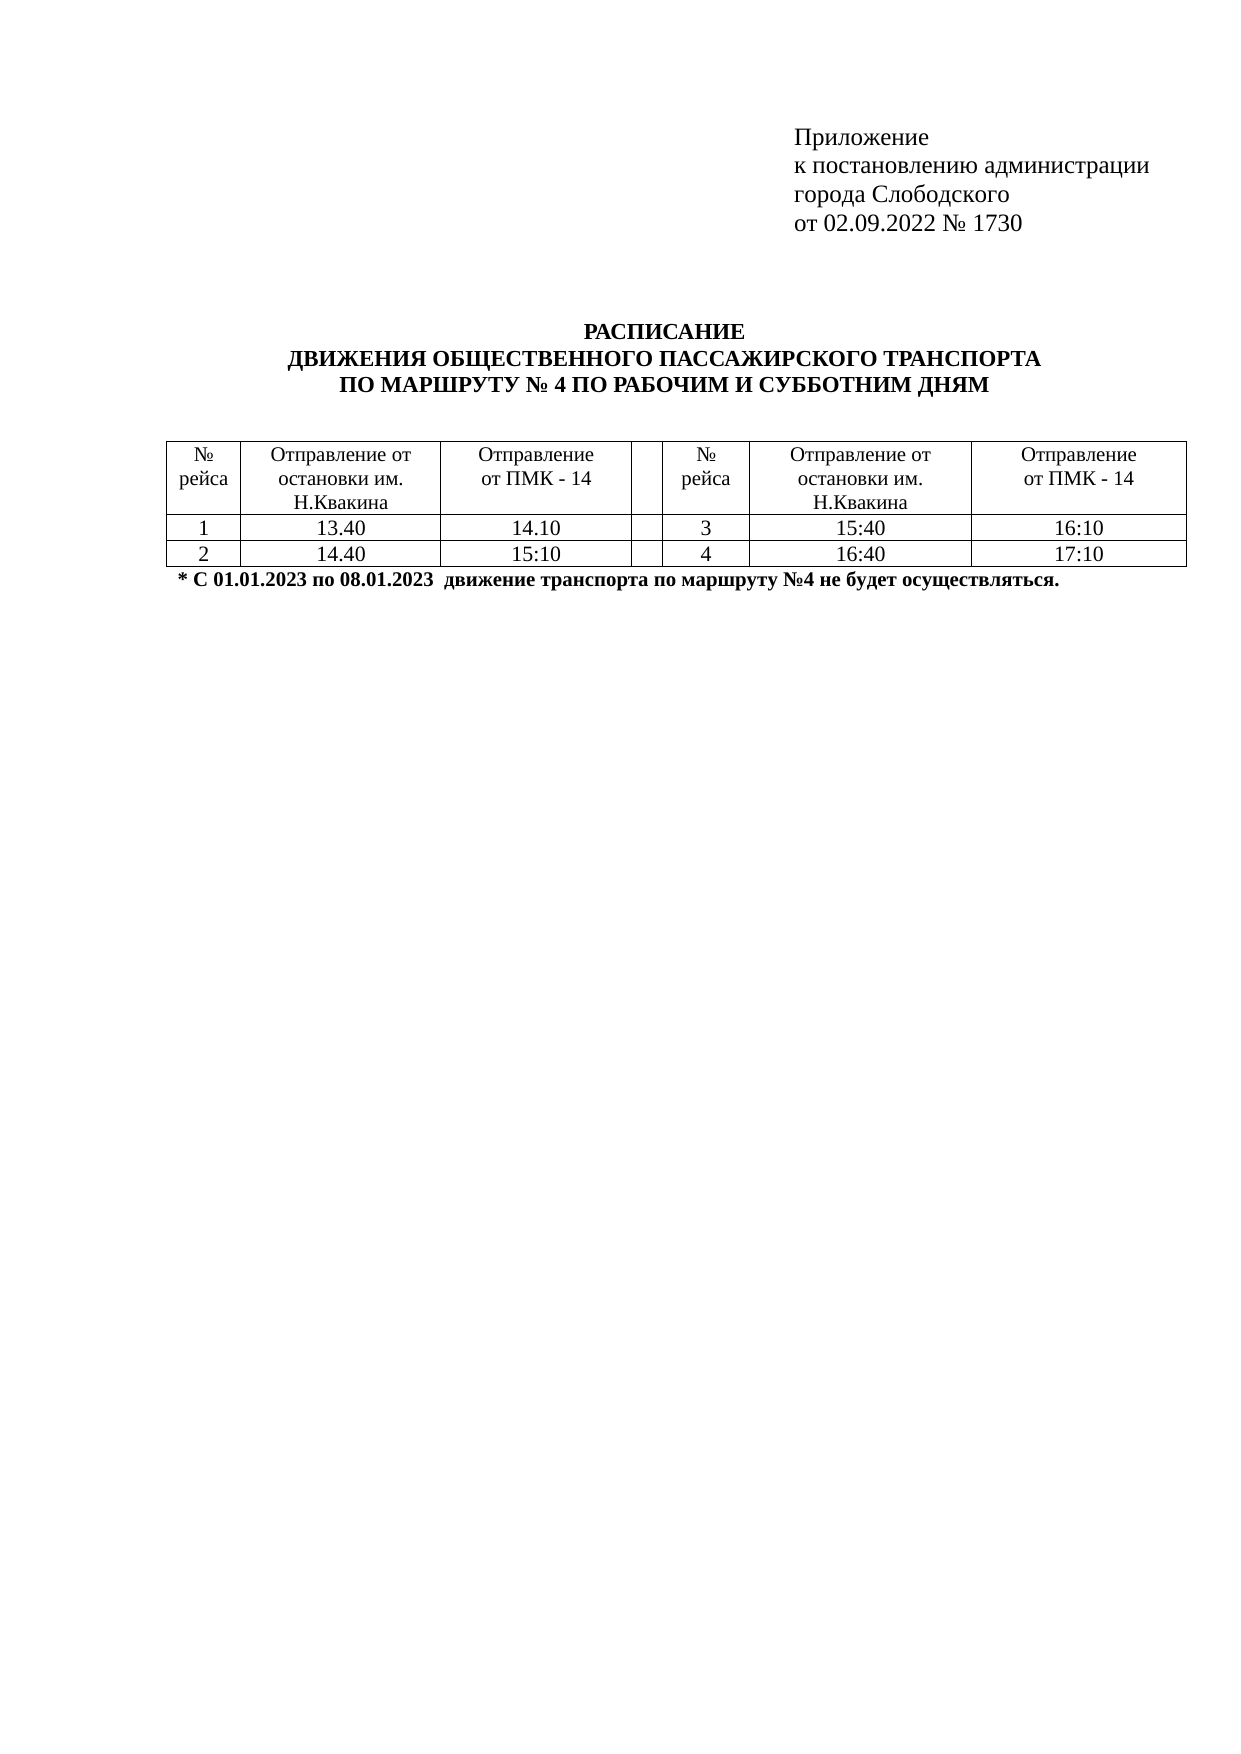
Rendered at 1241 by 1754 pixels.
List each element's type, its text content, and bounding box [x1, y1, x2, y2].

text ПО МАРШРУТУ № 4 ПО РАБОЧИМ И СУББОТНИМ ДНЯМ [177, 371, 1152, 397]
table_cell 14.40 [241, 541, 440, 566]
table_header Отправление от остановки им. Н.Квакина [750, 442, 971, 514]
table_cell [632, 515, 662, 540]
table_cell 16:10 [972, 515, 1186, 540]
table_header Приложение к постановлению администрации города Слободского от 02.09.2022 № 1730 [783, 122, 1163, 237]
table_header Отправление от ПМК - 14 [972, 442, 1186, 514]
table_cell 16:40 [750, 541, 971, 566]
table_cell 1 [167, 515, 240, 540]
table_cell 17:10 [972, 541, 1186, 566]
table_cell 15:40 [750, 515, 971, 540]
table_header Отправление от ПМК - 14 [441, 442, 631, 514]
table_cell 3 [663, 515, 749, 540]
text РАСПИСАНИЕ [177, 318, 1152, 345]
table_cell 15:10 [441, 541, 631, 566]
table_cell 4 [663, 541, 749, 566]
text ДВИЖЕНИЯ ОБЩЕСТВЕННОГО ПАССАЖИРСКОГО ТРАНСПОРТА [177, 345, 1152, 371]
table_header № рейса [167, 442, 240, 514]
table_cell [632, 541, 662, 566]
table_cell 14.10 [441, 515, 631, 540]
table_header [632, 442, 662, 514]
table_header Отправление от остановки им. Н.Квакина [241, 442, 440, 514]
table_cell 2 [167, 541, 240, 566]
text * С 01.01.2023 по 08.01.2023 движение транспорта по маршруту №4 не будет осуществляться. [177, 567, 1152, 591]
table_cell 13.40 [241, 515, 440, 540]
table_header № рейса [663, 442, 749, 514]
